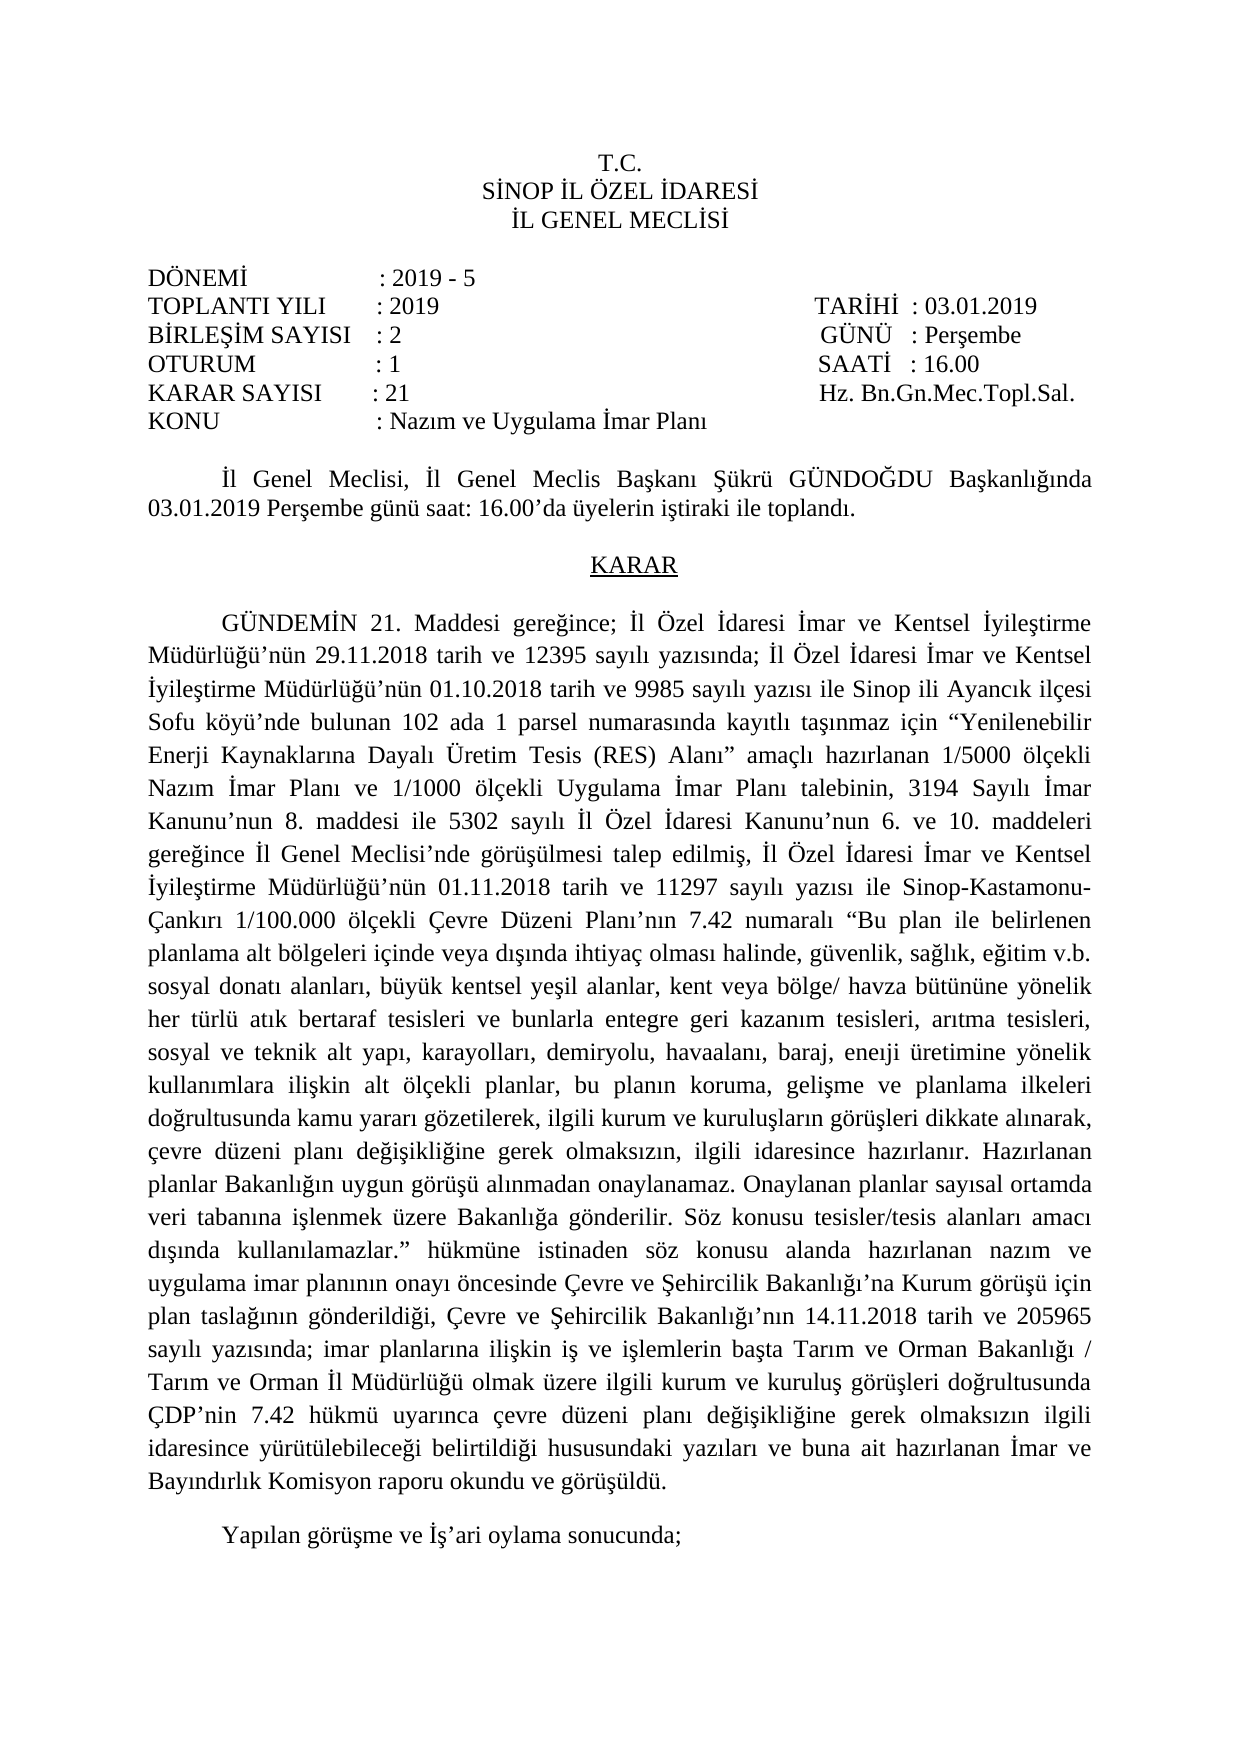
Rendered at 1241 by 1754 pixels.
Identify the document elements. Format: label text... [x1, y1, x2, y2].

text KONU : Nazım ve Uygulama İmar Planı [148, 406, 1093, 435]
text DÖNEMİ : 2019 - 5 [148, 263, 1093, 291]
text TOPLANTI YILI : 2019 TARİHİ : 03.01.2019 [148, 291, 1093, 320]
text KARAR SAYISI : 21 Hz. Bn.Gn.Mec.Topl.Sal. [148, 378, 1093, 406]
text İL GENEL MECLİSİ [148, 205, 1093, 234]
text SİNOP İL ÖZEL İDARESİ [148, 176, 1093, 205]
text GÜNDEMİN 21. Maddesi gereğince; İl Özel İdaresi İmar ve Kentsel İyileştirme Müdürlüğü’nün 29.11.2018 tarih ve 12395 sayılı yazısında; İl Özel İdaresi İmar ve Kentsel İyileştirme Müdürlüğü’nün 01.10.2018 tarih ve 9985 sayılı yazısı ile Sinop ili Ayancık ilçesi Sofu köyü’nde bulunan 102 ada 1 parsel numarasında kayıtlı taşınmaz için “Yenilenebilir Enerji Kaynaklarına Dayalı Üretim Tesis (RES) Alanı” amaçlı hazırlanan 1/5000 ölçekli Nazım İmar Planı ve 1/1000 ölçekli Uygulama İmar Planı talebinin, 3194 Sayılı İmar Kanunu’nun 8. maddesi ile 5302 sayılı İl Özel İdaresi Kanunu’nun 6. ve 10. maddeleri gereğince İl Genel Meclisi’nde görüşülmesi talep edilmiş, İl Özel İdaresi İmar ve Kentsel İyileştirme Müdürlüğü’nün 01.11.2018 tarih ve 11297 sayılı yazısı ile Sinop-Kastamonu-Çankırı 1/100.000 ölçekli Çevre Düzeni Planı’nın 7.42 numaralı “Bu plan ile belirlenen planlama alt bölgeleri içinde veya dışında ihtiyaç olması halinde, güvenlik, sağlık, eğitim v.b. sosyal donatı alanları, büyük kentsel yeşil alanlar, kent veya bölge/ havza bütününe yönelik her türlü atık bertaraf tesisleri ve bunlarla entegre geri kazanım tesisleri, arıtma tesisleri, sosyal ve teknik alt yapı, karayolları, demiryolu, havaalanı, baraj, eneıji üretimine yönelik kullanımlara ilişkin alt ölçekli planlar, bu planın koruma, gelişme ve planlama ilkeleri doğrultusunda kamu yararı gözetilerek, ilgili kurum ve kuruluşların görüşleri dikkate alınarak, çevre düzeni planı değişikliğine gerek olmaksızın, ilgili idaresince hazırlanır. Hazırlanan planlar Bakanlığın uygun görüşü alınmadan onaylanamaz. Onaylanan planlar sayısal ortamda veri tabanına işlenmek üzere Bakanlığa gönderilir. Söz konusu tesisler/tesis alanları amacı dışında kullanılamazlar.” hükmüne istinaden söz konusu alanda hazırlanan nazım ve uygulama imar planının onayı öncesinde Çevre ve Şehircilik Bakanlığı’na Kurum görüşü için plan taslağının gönderildiği, Çevre ve Şehircilik Bakanlığı’nın 14.11.2018 tarih ve 205965 sayılı yazısında; imar planlarına ilişkin iş ve işlemlerin başta Tarım ve Orman Bakanlığı / Tarım ve Orman İl Müdürlüğü olmak üzere ilgili kurum ve kuruluş görüşleri doğrultusunda ÇDP’nin 7.42 hükmü uyarınca çevre düzeni planı değişikliğine gerek olmaksızın ilgili idaresince yürütülebileceği belirtildiği hususundaki yazıları ve buna ait hazırlanan İmar ve Bayındırlık Komisyon raporu okundu ve görüşüldü. [148, 608, 1093, 1495]
text BİRLEŞİM SAYISI : 2 GÜNÜ : Perşembe [148, 320, 1093, 349]
text T.C. [148, 148, 1093, 176]
text İl Genel Meclisi, İl Genel Meclis Başkanı Şükrü GÜNDOĞDU Başkanlığında 03.01.2019 Perşembe günü saat: 16.00’da üyelerin iştiraki ile toplandı. [148, 464, 1093, 521]
text OTURUM : 1 SAATİ : 16.00 [148, 349, 1093, 378]
text Yapılan görüşme ve İş’ari oylama sonucunda; [148, 1520, 1093, 1549]
text KARAR [516, 550, 1093, 579]
